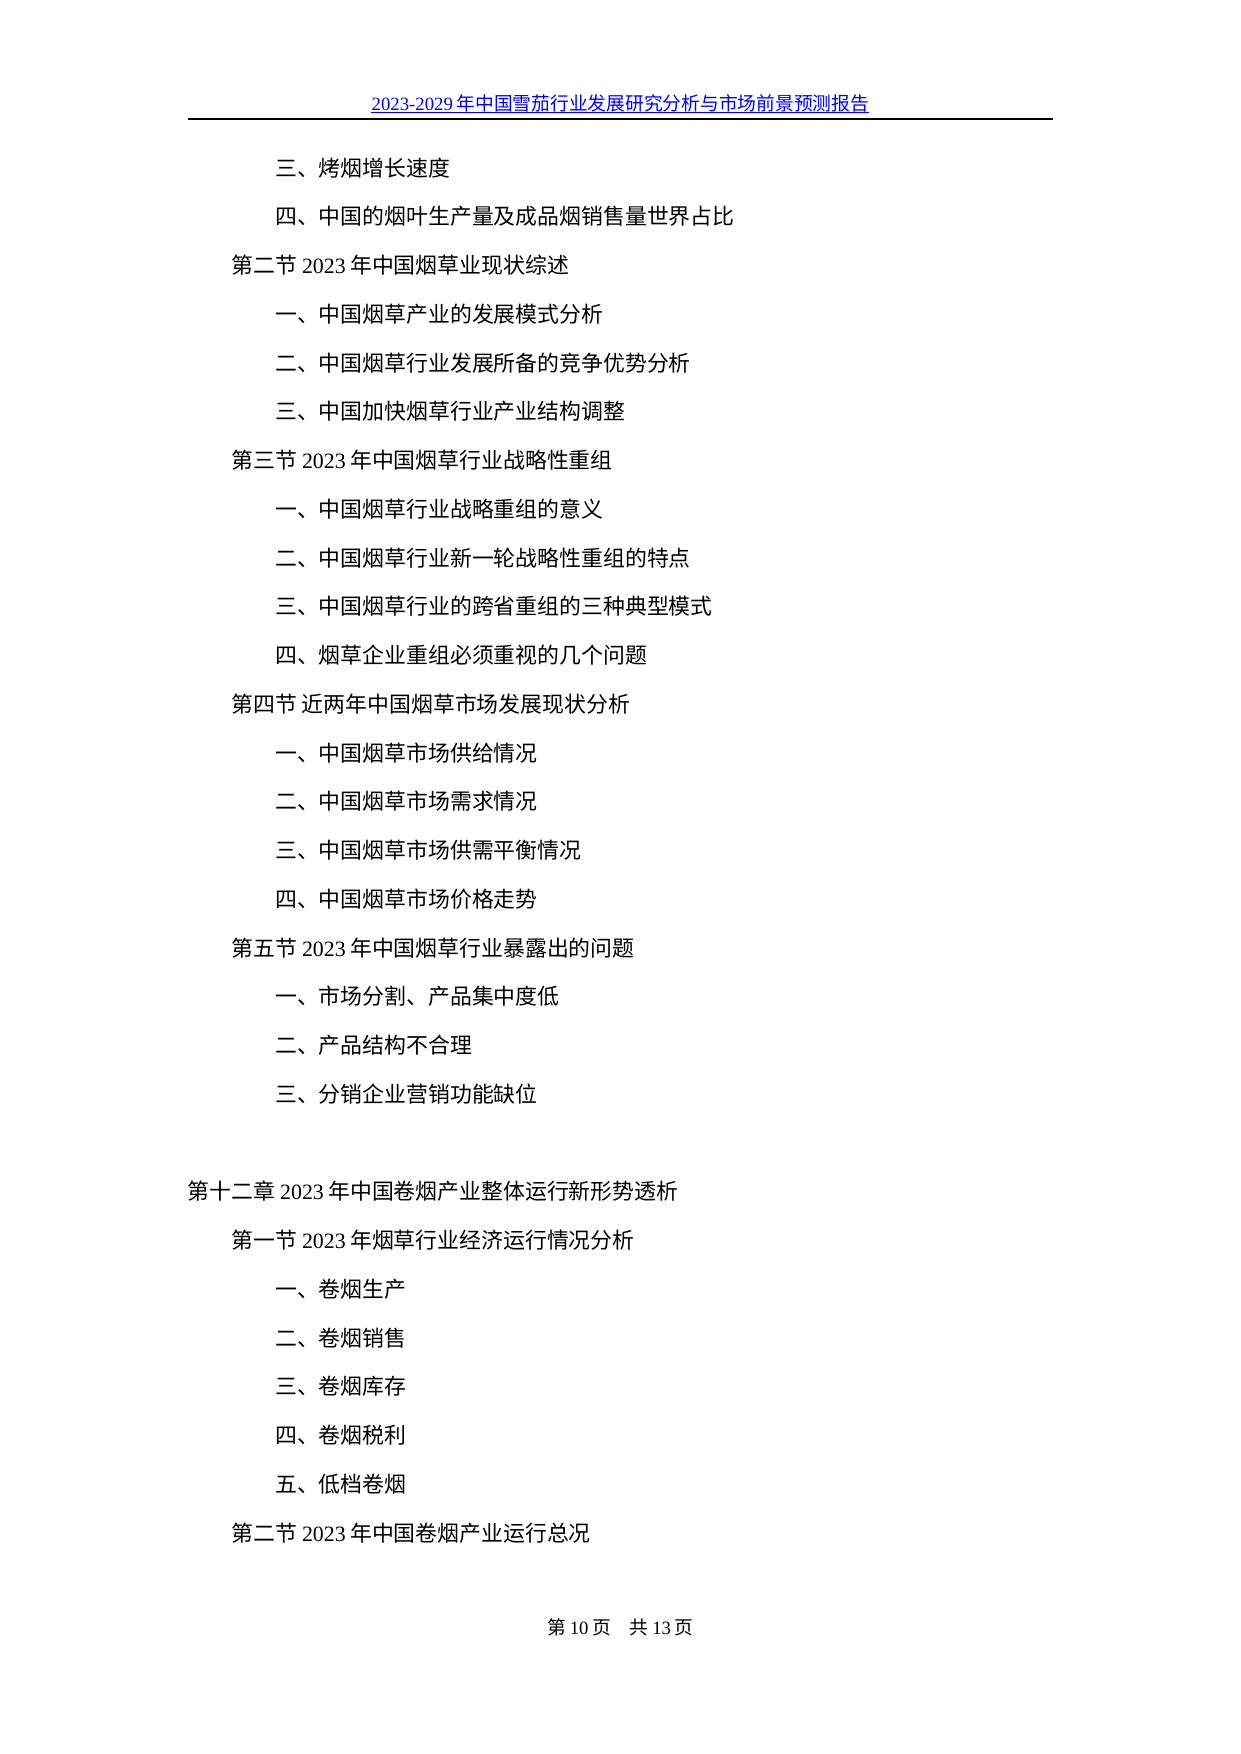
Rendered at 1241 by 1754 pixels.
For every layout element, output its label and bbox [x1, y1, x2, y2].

text [187, 150, 1053, 1548]
